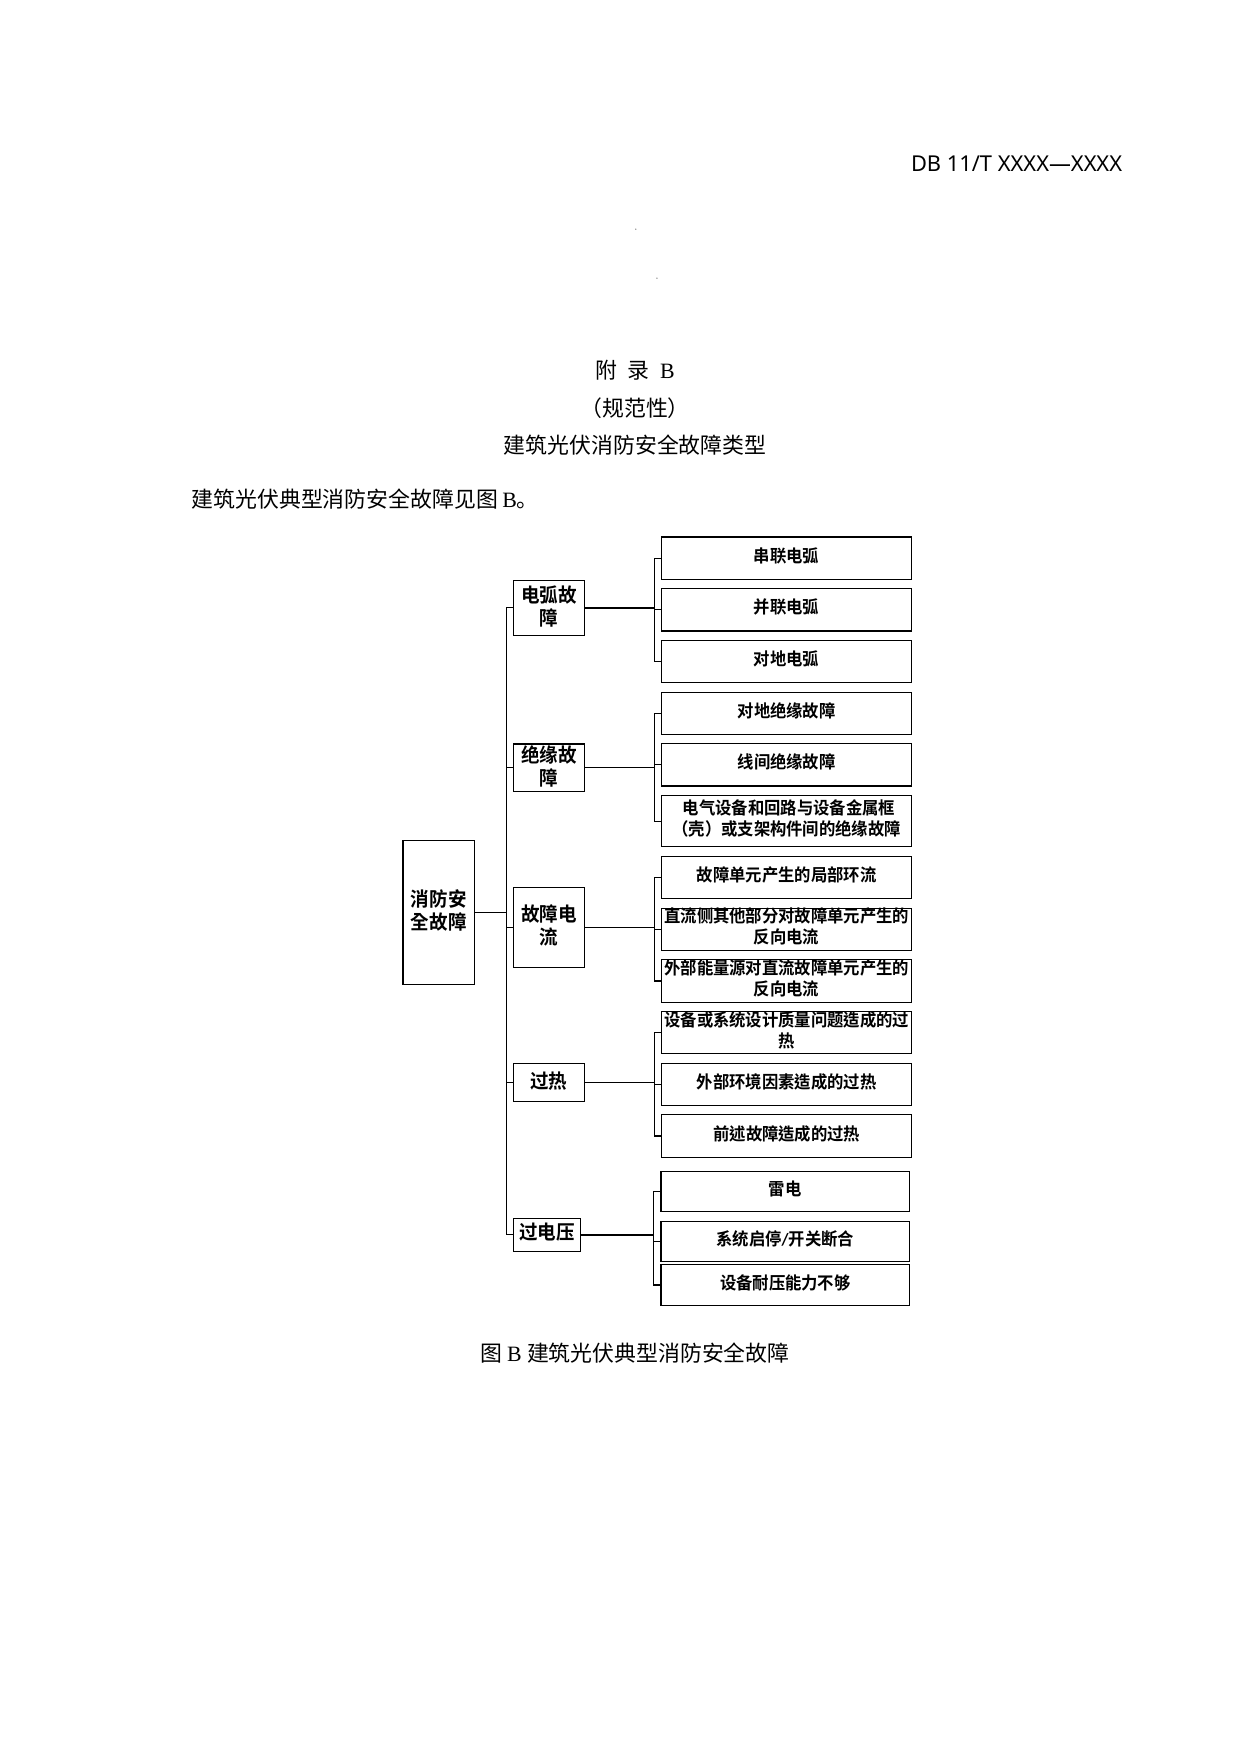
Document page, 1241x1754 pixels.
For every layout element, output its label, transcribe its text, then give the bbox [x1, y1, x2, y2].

text 建筑光伏典型消防安全故障见图B。 [148, 481, 1122, 514]
text （规范性） 建筑光伏消防安全故障类型 [148, 353, 1122, 460]
list 图B 建筑光伏典型消防安全故障 [148, 1336, 1122, 1368]
